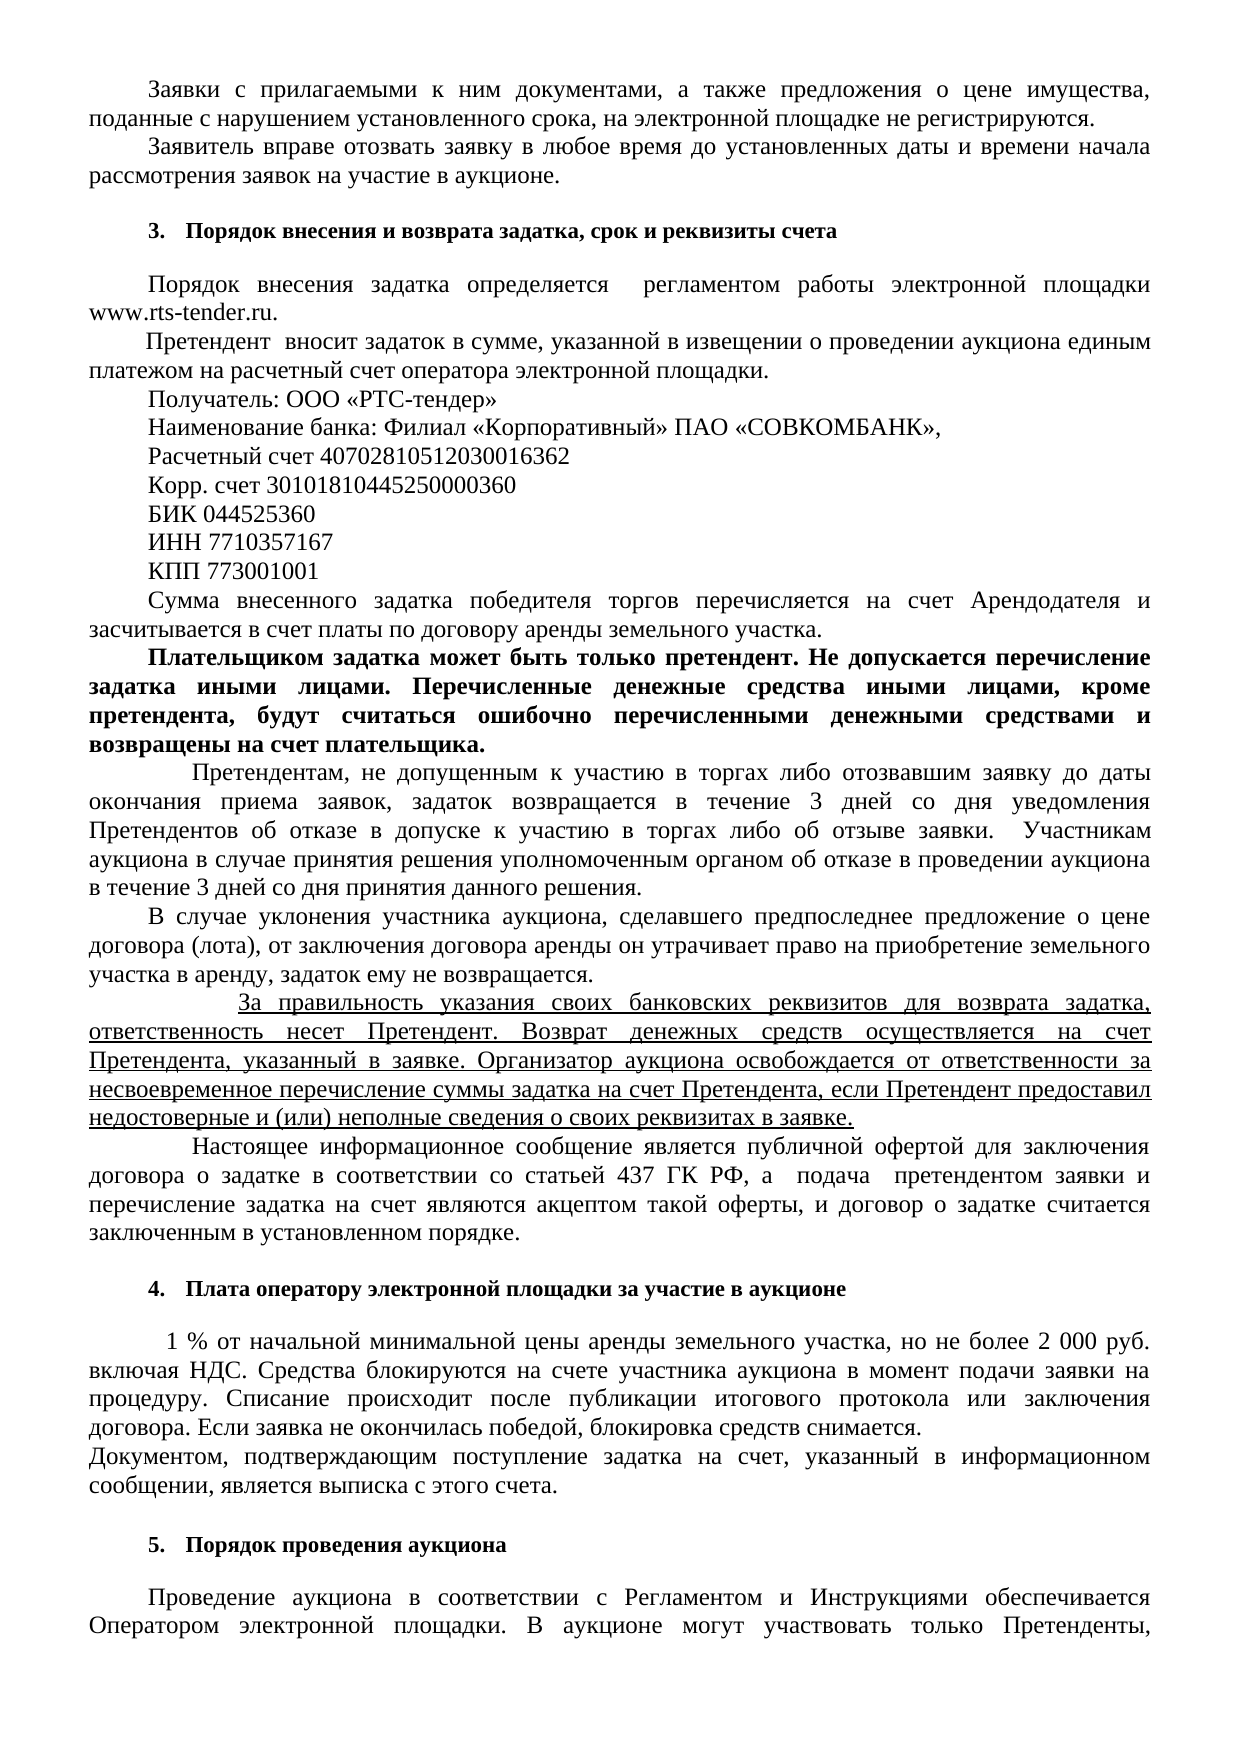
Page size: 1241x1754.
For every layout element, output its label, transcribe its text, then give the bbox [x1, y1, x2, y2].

text Расчетный счет 40702810512030016362 [89, 441, 1152, 470]
list Плата оператору электронной площадки за участие в аукционе [148, 1275, 1152, 1301]
text 1 % от начальной минимальной цены аренды земельного участка, но не более 2 000 руб. включая НДС. Средства блокируются на счете участника аукциона в момент подачи заявки на процедуру. Списание происходит после публикации итогового протокола или заключения договора. Если заявка не окончилась победой, блокировка средств снимается. [89, 1326, 1152, 1441]
text Заявки с прилагаемыми к ним документами, а также предложения о цене имущества, поданные с нарушением установленного срока, на электронной площадке не регистрируются. [89, 74, 1152, 131]
text Заявитель вправе отозвать заявку в любое время до установленных даты и времени начала рассмотрения заявок на участие в аукционе. [89, 131, 1152, 189]
text Сумма внесенного задатка победителя торгов перечисляется на счет Арендодателя и засчитывается в счет платы по договору аренды земельного участка. [89, 585, 1152, 642]
text За правильность указания своих банковских реквизитов для возврата задатка, ответственность несет Претендент. Возврат денежных средств осуществляется на счет Претендента, указанный в заявке. Организатор аукциона освобождается от ответственности за несвоевременное перечисление суммы задатка на счет Претендента, если Претендент предоставил недостоверные и (или) неполные сведения о своих реквизитах в заявке. [89, 1043, 1152, 1070]
text За правильность указания своих банковских реквизитов для возврата задатка, ответственность несет Претендент. Возврат денежных средств осуществляется на счет Претендента, указанный в заявке. Организатор аукциона освобождается от ответственности за несвоевременное перечисление суммы задатка на счет Претендента, если Претендент предоставил недостоверные и (или) неполные сведения о своих реквизитах в заявке. [89, 1071, 1152, 1099]
text Получатель: ООО «РТС-тендер» [89, 384, 1152, 412]
text КПП 773001001 [89, 556, 1152, 585]
text Корр. счет 30101810445250000360 [89, 470, 1152, 499]
text Документом, подтверждающим поступление задатка на счет, указанный в информационном сообщении, является выписка с этого счета. [89, 1441, 1152, 1498]
text За правильность указания своих банковских реквизитов для возврата задатка, ответственность несет Претендент. Возврат денежных средств осуществляется на счет Претендента, указанный в заявке. Организатор аукциона освобождается от ответственности за несвоевременное перечисление суммы задатка на счет Претендента, если Претендент предоставил недостоверные и (или) неполные сведения о своих реквизитах в заявке. [89, 1100, 1152, 1131]
text Настоящее информационное сообщение является публичной офертой для заключения договора о задатке в соответствии со статьей 437 ГК РФ, а подача претендентом заявки и перечисление задатка на счет являются акцептом такой оферты, и договор о задатке считается заключенным в установленном порядке. [89, 1131, 1152, 1246]
text Плательщиком задатка может быть только претендент. Не допускается перечисление задатка иными лицами. Перечисленные денежные средства иными лицами, кроме претендента, будут считаться ошибочно перечисленными денежными средствами и возвращены на счет плательщика. [89, 642, 1152, 757]
text За правильность указания своих банковских реквизитов для возврата задатка, ответственность несет Претендент. Возврат денежных средств осуществляется на счет Претендента, указанный в заявке. Организатор аукциона освобождается от ответственности за несвоевременное перечисление суммы задатка на счет Претендента, если Претендент предоставил недостоверные и (или) неполные сведения о своих реквизитах в заявке. [89, 987, 1152, 1041]
text Претендентам, не допущенным к участию в торгах либо отозвавшим заявку до даты окончания приема заявок, задаток возвращается в течение 3 дней со дня уведомления Претендентов об отказе в допуске к участию в торгах либо об отзыве заявки. Участникам аукциона в случае принятия решения уполномоченным органом об отказе в проведении аукциона в течение 3 дней со дня принятия данного решения. [89, 757, 1152, 901]
text Порядок внесения задатка определяется регламентом работы электронной площадки www.rts-tender.ru. [89, 269, 1152, 326]
text Наименование банка: Филиал «Корпоративный» ПАО «СОВКОМБАНК», [89, 412, 1152, 441]
text БИК 044525360 [89, 499, 1152, 527]
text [89, 1582, 1152, 1639]
list Порядок внесения и возврата задатка, срок и реквизиты счета [148, 218, 1152, 244]
text ИНН 7710357167 [89, 527, 1152, 556]
list Порядок проведения аукциона [148, 1531, 1152, 1557]
text В случае уклонения участника аукциона, сделавшего предпоследнее предложение о цене договора (лота), от заключения договора аренды он утрачивает право на приобретение земельного участка в аренду, задаток ему не возвращается. [89, 901, 1152, 987]
text Претендент вносит задаток в сумме, указанной в извещении о проведении аукциона единым платежом на расчетный счет оператора электронной площадки. [89, 326, 1152, 384]
